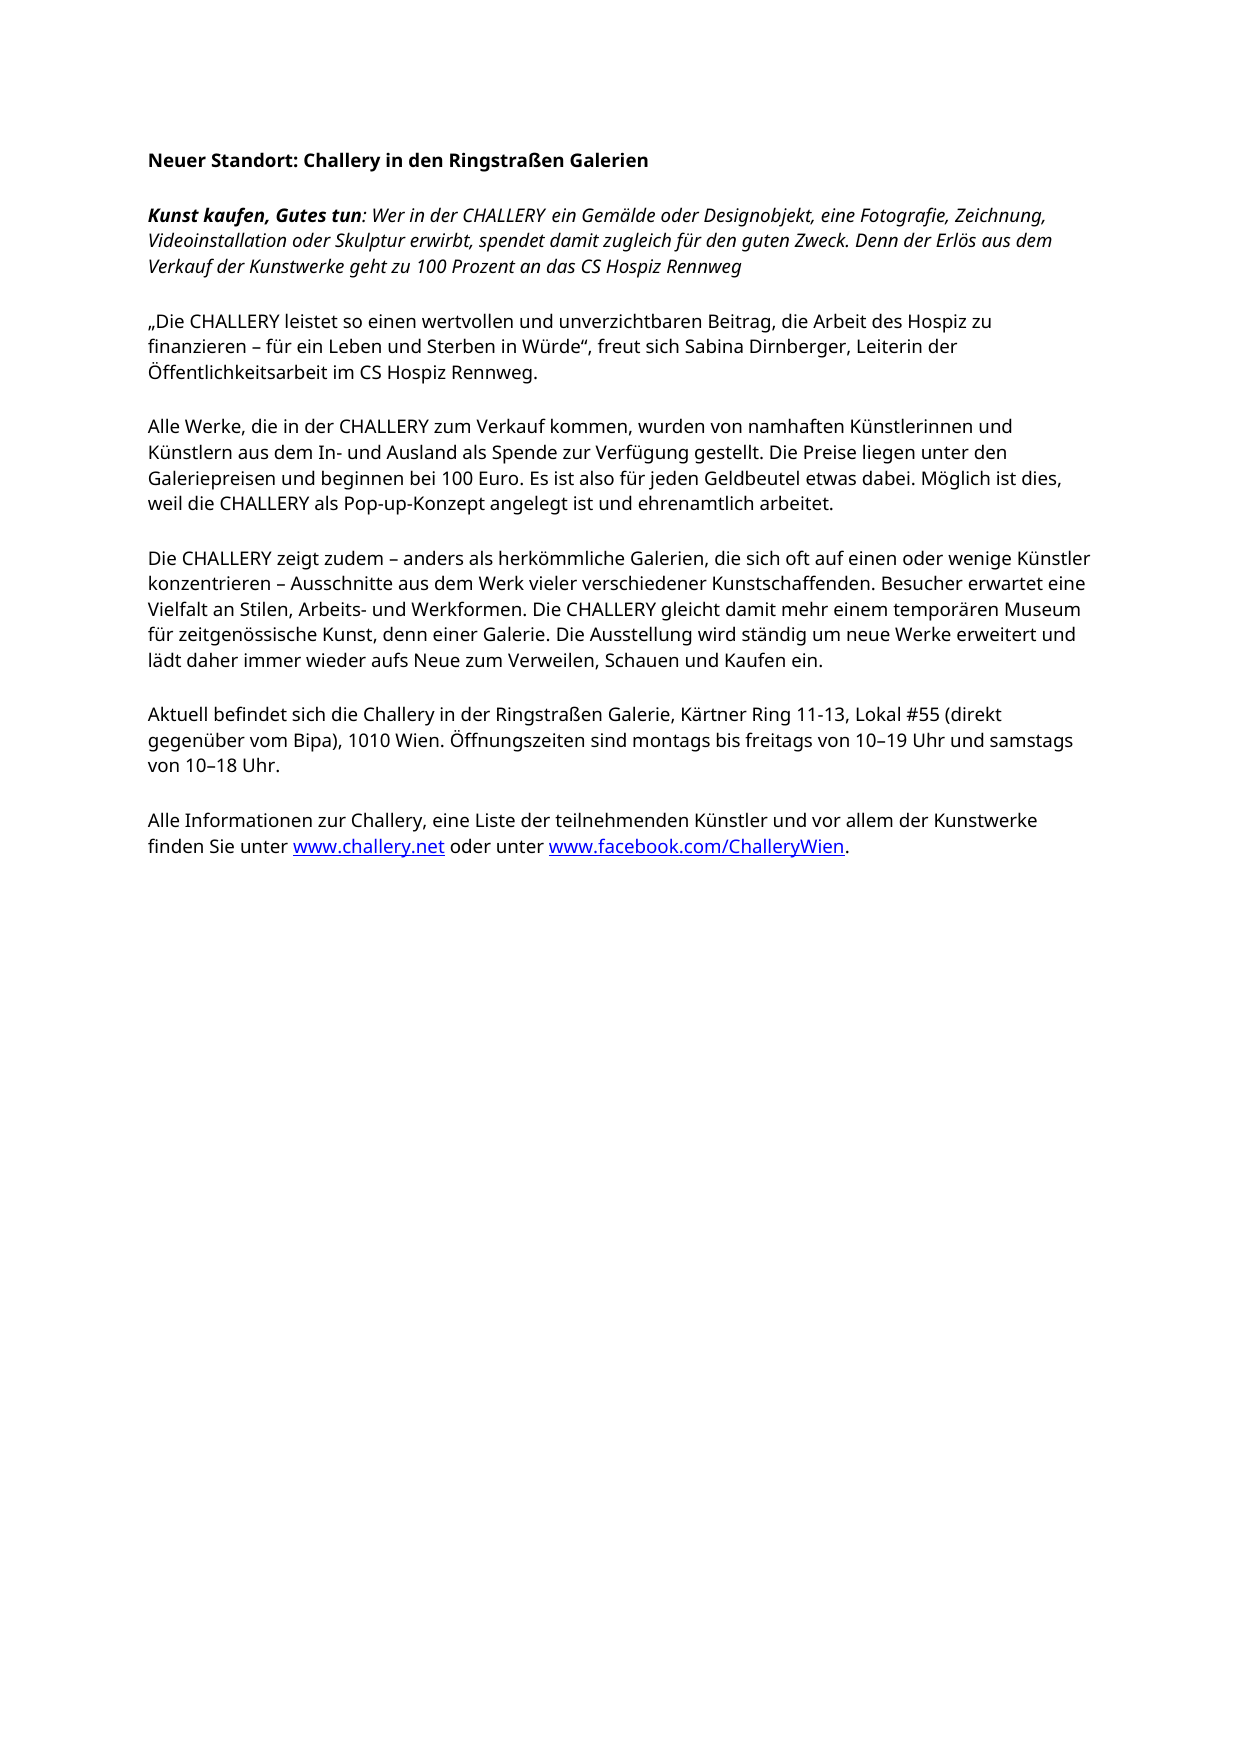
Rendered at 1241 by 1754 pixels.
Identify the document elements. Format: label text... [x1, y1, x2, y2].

text „Die CHALLERY leistet so einen wertvollen und unverzichtbaren Beitrag, die Arbeit des Hospiz zu finanzieren – für ein Leben und Sterben in Würde“, freut sich Sabina Dirnberger, Leiterin der Öffentlichkeitsarbeit im CS Hospiz Rennweg. [148, 308, 1093, 384]
text Neuer Standort: Challery in den Ringstraßen Galerien [148, 148, 1093, 173]
text Aktuell befindet sich die Challery in der Ringstraßen Galerie, Kärtner Ring 11-13, Lokal #55 (direkt gegenüber vom Bipa), 1010 Wien. Öffnungszeiten sind montags bis freitags von 10–19 Uhr und samstags von 10–18 Uhr. [148, 702, 1093, 778]
text Alle Informationen zur Challery, eine Liste der teilnehmenden Künstler und vor allem der Kunstwerke finden Sie unter www.challery.net oder unter www.facebook.com/ChalleryWien. [148, 807, 1093, 858]
text Alle Werke, die in der CHALLERY zum Verkauf kommen, wurden von namhaften Künstlerinnen und Künstlern aus dem In- und Ausland als Spende zur Verfügung gestellt. Die Preise liegen unter den Galeriepreisen und beginnen bei 100 Euro. Es ist also für jeden Geldbeutel etwas dabei. Möglich ist dies, weil die CHALLERY als Pop-up-Konzept angelegt ist und ehrenamtlich arbeitet. [148, 414, 1093, 516]
text Kunst kaufen, Gutes tun: Wer in der CHALLERY ein Gemälde oder Designobjekt, eine Fotografie, Zeichnung, Videoinstallation oder Skulptur erwirbt, spendet damit zugleich für den guten Zweck. Denn der Erlös aus dem Verkauf der Kunstwerke geht zu 100 Prozent an das CS Hospiz Rennweg [148, 202, 1093, 279]
text Die CHALLERY zeigt zudem – anders als herkömmliche Galerien, die sich oft auf einen oder wenige Künstler konzentrieren – Ausschnitte aus dem Werk vieler verschiedener Kunstschaffenden. Besucher erwartet eine Vielfalt an Stilen, Arbeits- und Werkformen. Die CHALLERY gleicht damit mehr einem temporären Museum für zeitgenössische Kunst, denn einer Galerie. Die Ausstellung wird ständig um neue Werke erweitert und lädt daher immer wieder aufs Neue zum Verweilen, Schauen und Kaufen ein. [148, 545, 1093, 673]
